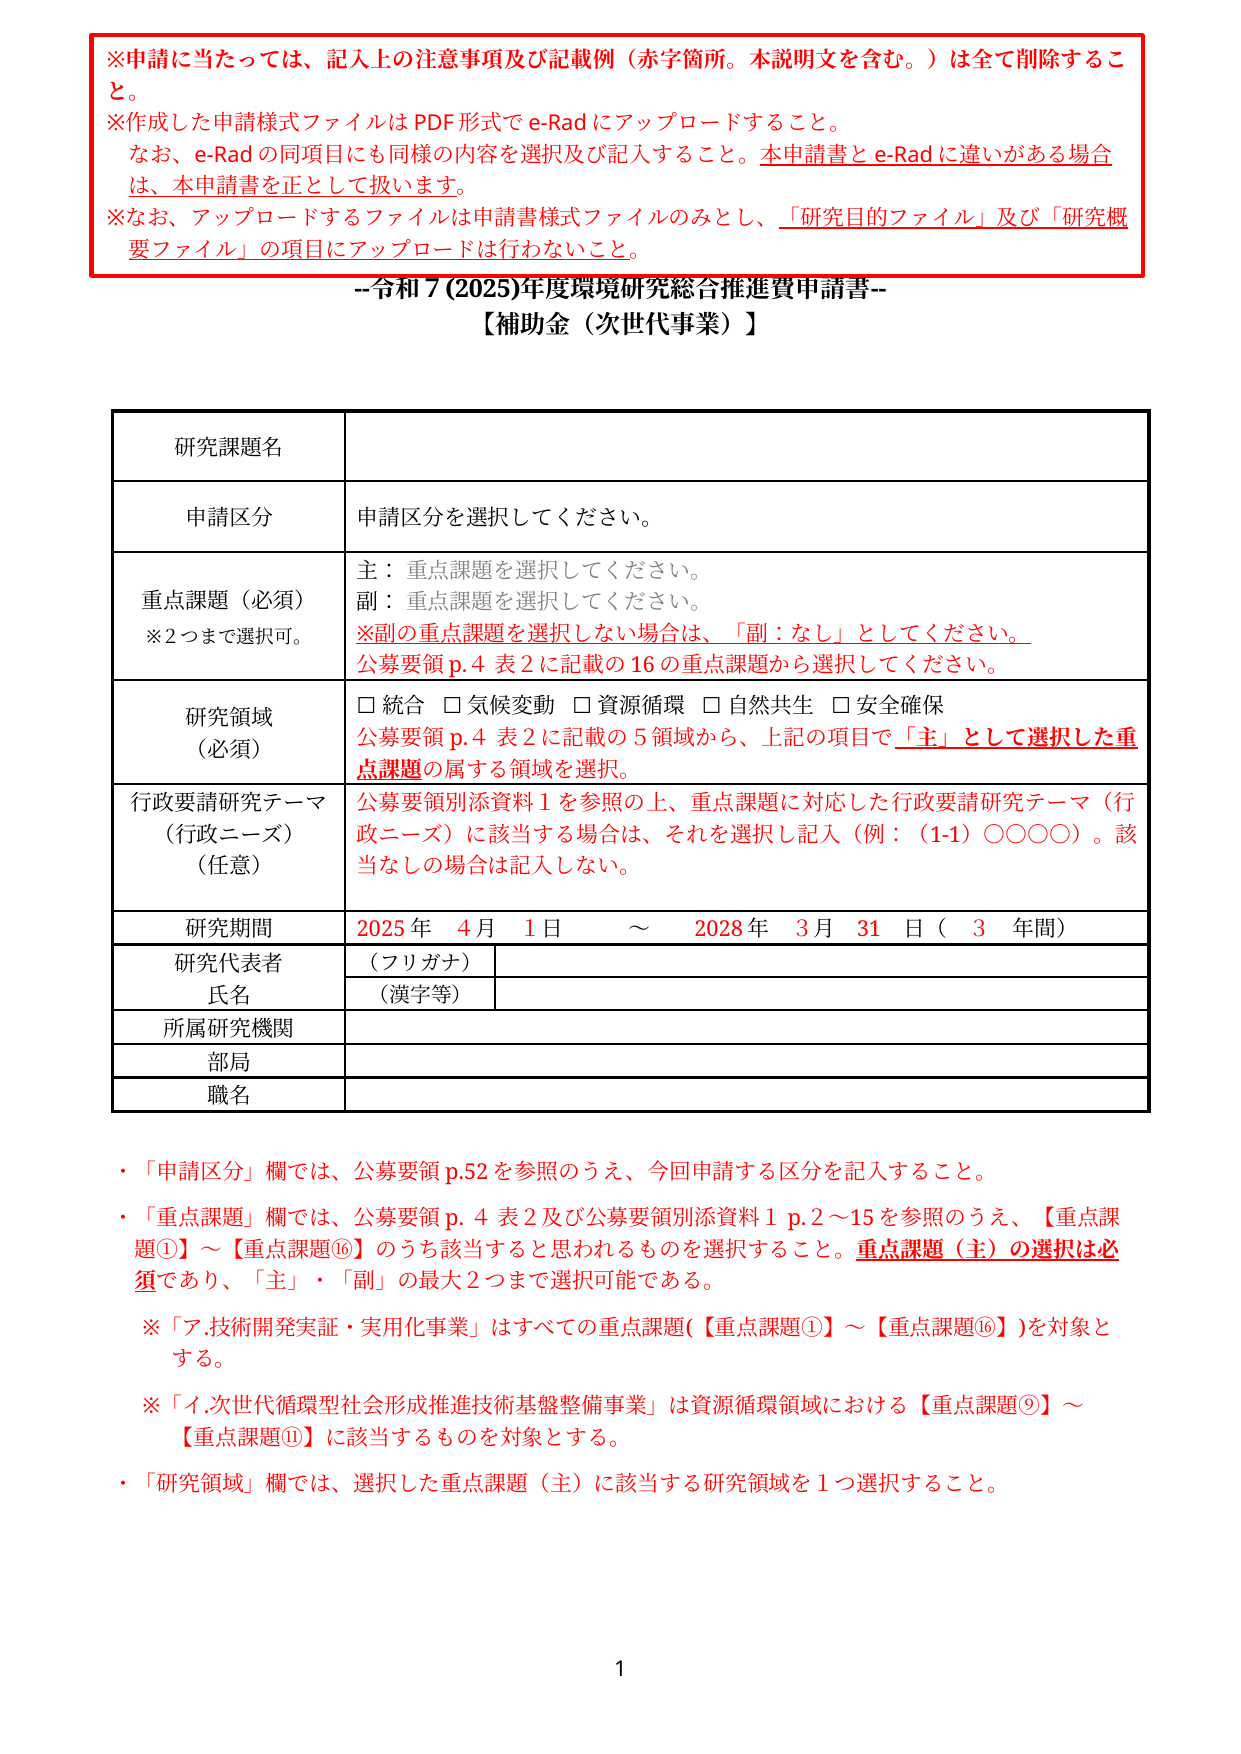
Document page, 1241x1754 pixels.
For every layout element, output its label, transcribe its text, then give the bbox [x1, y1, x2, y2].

table_cell 所属研究機関 [114, 1011, 344, 1043]
text ※「ア.技術開発実証・実用化事業」はすべての重点課題(【重点課題①】～【重点課題⑯】)を対象とする。 [142, 1310, 1128, 1373]
table_cell [346, 1079, 1147, 1110]
table_cell 行政要請研究テーマ（行政ニーズ） （任意） [114, 785, 344, 909]
table_cell 公募要領別添資料１を参照の上、重点課題に対応した行政要請研究テーマ（行政ニーズ）に該当する場合は、それを選択し記入（例：（1-1）○○○○）。該当なしの場合は記入しない。 [346, 785, 1147, 909]
table_cell （漢字等） [346, 978, 494, 1009]
table_cell 部局 [114, 1045, 344, 1076]
text 【補助金（次世代事業）】 [112, 305, 1128, 341]
table_cell [496, 978, 1147, 1009]
table_cell （フリガナ） [346, 946, 494, 976]
table_cell 職名 [114, 1079, 344, 1110]
table_header [346, 413, 1147, 480]
table_cell [346, 1045, 1147, 1076]
table_cell 主： 副： ※副の重点課題を選択しない場合は、「副：なし」としてください。 公募要領p.４ 表２に記載の16の重点課題から選択してください。 [346, 553, 1147, 679]
table_cell [346, 1011, 1147, 1043]
table_cell 研究領域 （必須） [114, 681, 344, 783]
text ・「申請区分」欄では、公募要領p.52を参照のうえ、今回申請する区分を記入すること。 [112, 1154, 1128, 1186]
text ・「重点課題」欄では、公募要領p. ４ 表２及び公募要領別添資料１ p.２～15を参照のうえ、【重点課題①】～【重点課題⑯】のうち該当すると思われるものを選択すること。重点課題（主）の選択は必須であり、「主」・「副」の最大２つまで選択可能である。 [112, 1201, 1128, 1295]
table_cell 統合 気候変動 資源循環 自然共生 安全確保 公募要領p.４ 表２に記載の５領域から、上記の項目で「主」として選択した重点課題の属する領域を選択。 [346, 681, 1147, 783]
subtitle --令和７(2025)年度環境研究総合推進費申請書-- [112, 278, 1128, 305]
text ※「イ.次世代循環型社会形成推進技術基盤整備事業」は資源循環領域における【重点課題⑨】～【重点課題⑪】に該当するものを対象とする。 [142, 1388, 1128, 1451]
table_cell 研究代表者 氏名 [114, 946, 344, 1009]
table_cell 研究期間 [114, 912, 344, 943]
table_cell [496, 946, 1147, 976]
text ・「研究領域」欄では、選択した重点課題（主）に該当する研究領域を１つ選択すること。 [112, 1466, 1128, 1498]
table_cell 申請区分 [114, 482, 344, 551]
table_cell 重点課題（必須） ※２つまで選択可。 [114, 553, 344, 679]
table_header 研究課題名 [114, 413, 344, 480]
table_cell 2025年 ４月 １日 ～ 2028年 ３月 31 日（ ３ 年間） [346, 912, 1147, 943]
